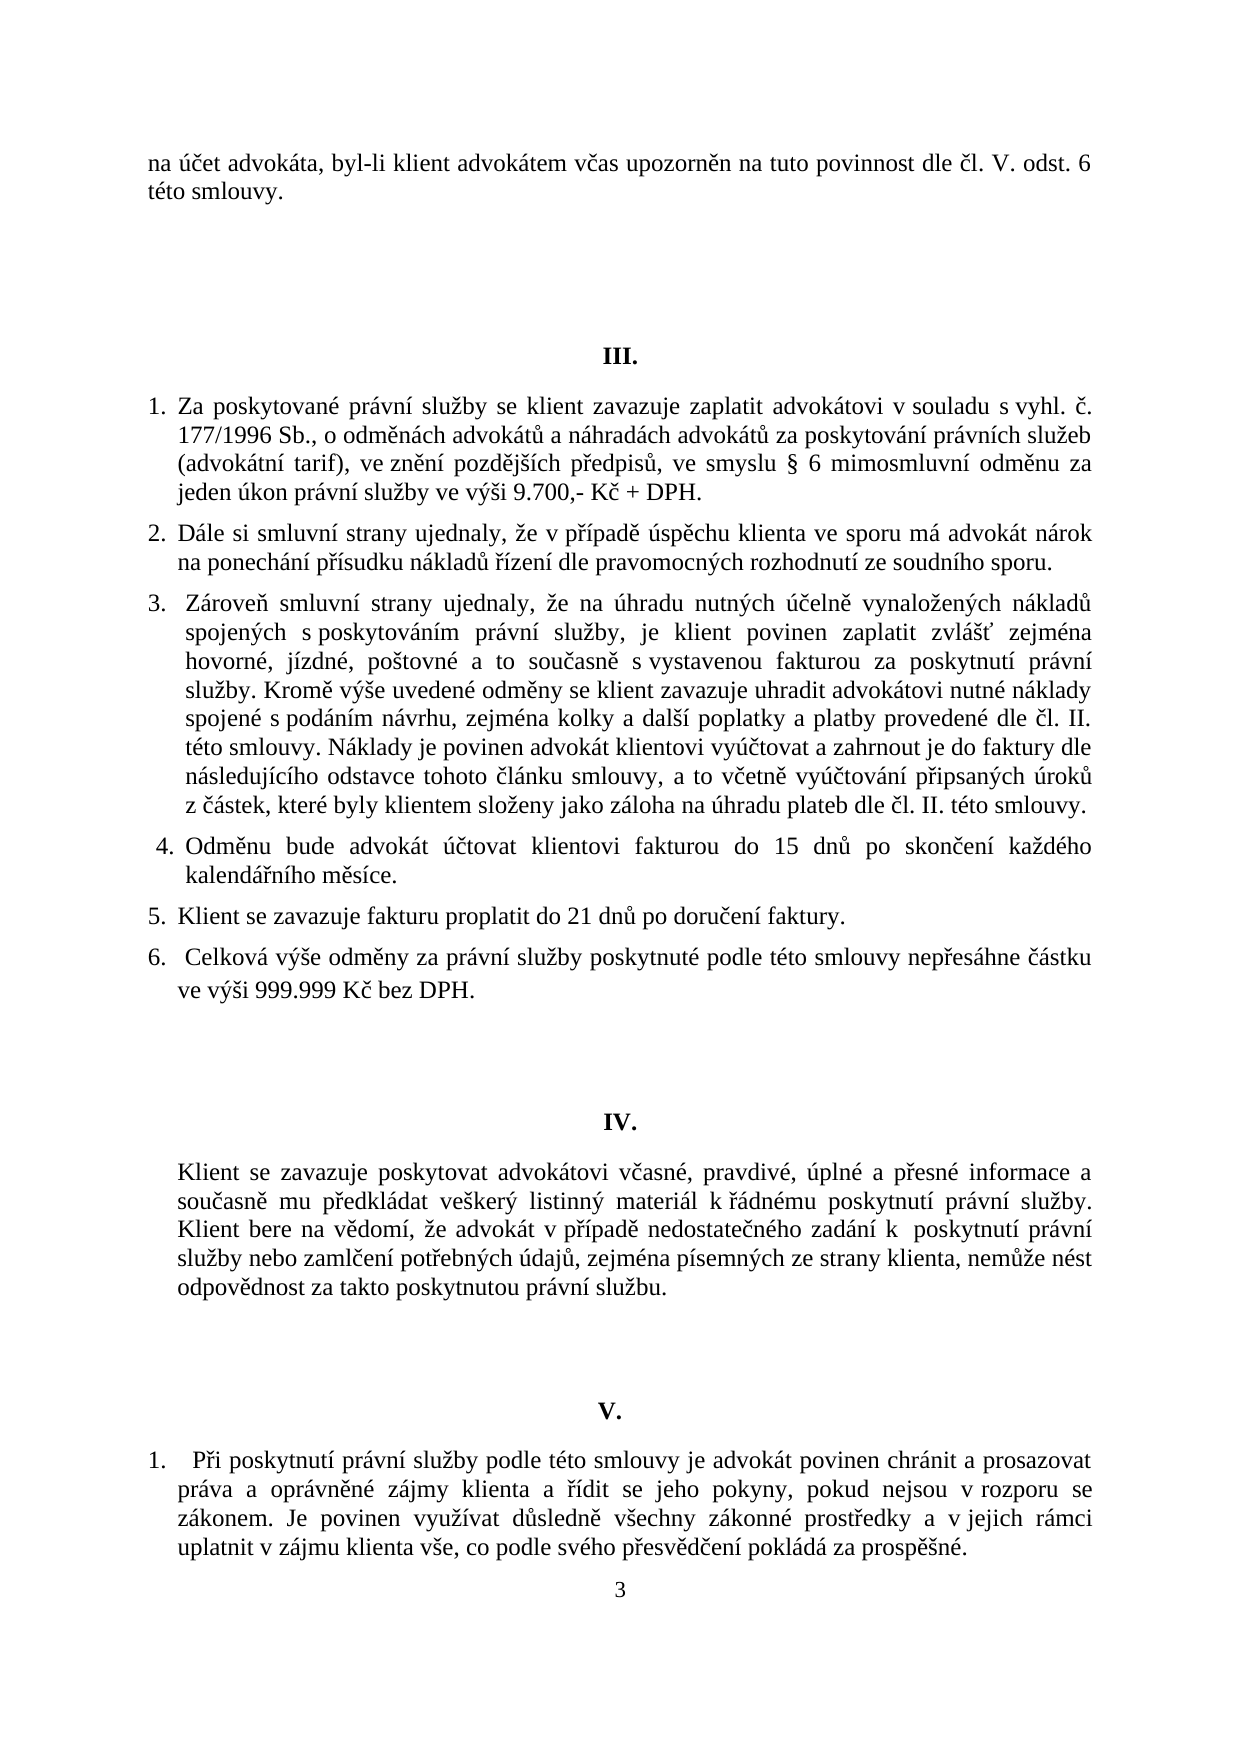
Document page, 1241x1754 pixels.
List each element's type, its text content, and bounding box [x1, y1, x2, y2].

list Klient se zavazuje fakturu proplatit do 21 dnů po doručení faktury. [148, 901, 1093, 930]
list Odměnu bude advokát účtovat klientovi fakturou do 15 dnů po skončení každého kalendářního měsíce. [156, 831, 1093, 888]
list Zároveň smluvní strany ujednaly, že na úhradu nutných účelně vynaložených nákladů spojených s poskytováním právní služby, je klient povinen zaplatit zvlášť zejména hovorné, jízdné, poštovné a to současně s vystavenou fakturou za poskytnutí právní služby. Kromě výše uvedené odměny se klient zavazuje uhradit advokátovi nutné náklady spojené s podáním návrhu, zejména kolky a další poplatky a platby provedené dle čl. II. této smlouvy. Náklady je povinen advokát klientovi vyúčtovat a zahrnout je do faktury dle následujícího odstavce tohoto článku smlouvy, a to včetně vyúčtování připsaných úroků z částek, které byly klientem složeny jako záloha na úhradu plateb dle čl. II. této smlouvy. [148, 588, 1093, 818]
list Celková výše odměny za právní služby poskytnuté podle této smlouvy nepřesáhne částku ve výši 999.999 Kč bez DPH. [148, 942, 1093, 1004]
text V. [148, 1396, 1093, 1424]
list Za poskytované právní služby se klient zavazuje zaplatit advokátovi v souladu s vyhl. č. 177/1996 Sb., o odměnách advokátů a náhradách advokátů za poskytování právních služeb (advokátní tarif), ve znění pozdějších předpisů, ve smyslu § 6 mimosmluvní odměnu za jeden úkon právní služby ve výši 9.700,- Kč + DPH. [148, 391, 1093, 506]
list Dále si smluvní strany ujednaly, že v případě úspěchu klienta ve sporu má advokát nárok na ponechání přísudku nákladů řízení dle pravomocných rozhodnutí ze soudního sporu. [148, 518, 1093, 576]
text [148, 148, 1093, 205]
text Klient se zavazuje poskytovat advokátovi včasné, pravdivé, úplné a přesné informace a současně mu předkládat veškerý listinný materiál k řádnému poskytnutí právní služby. Klient bere na vědomí, že advokát v případě nedostatečného zadání k poskytnutí právní služby nebo zamlčení potřebných údajů, zejména písemných ze strany klienta, nemůže nést odpovědnost za takto poskytnutou právní službu. [177, 1157, 1093, 1301]
text III. [148, 341, 1093, 370]
list Při poskytnutí právní služby podle této smlouvy je advokát povinen chránit a prosazovat práva a oprávněné zájmy klienta a řídit se jeho pokyny, pokud nejsou v rozporu se zákonem. Je povinen využívat důsledně všechny zákonné prostředky a v jejich rámci uplatnit v zájmu klienta vše, co podle svého přesvědčení pokládá za prospěšné. [148, 1445, 1093, 1560]
text IV. [148, 1107, 1093, 1136]
